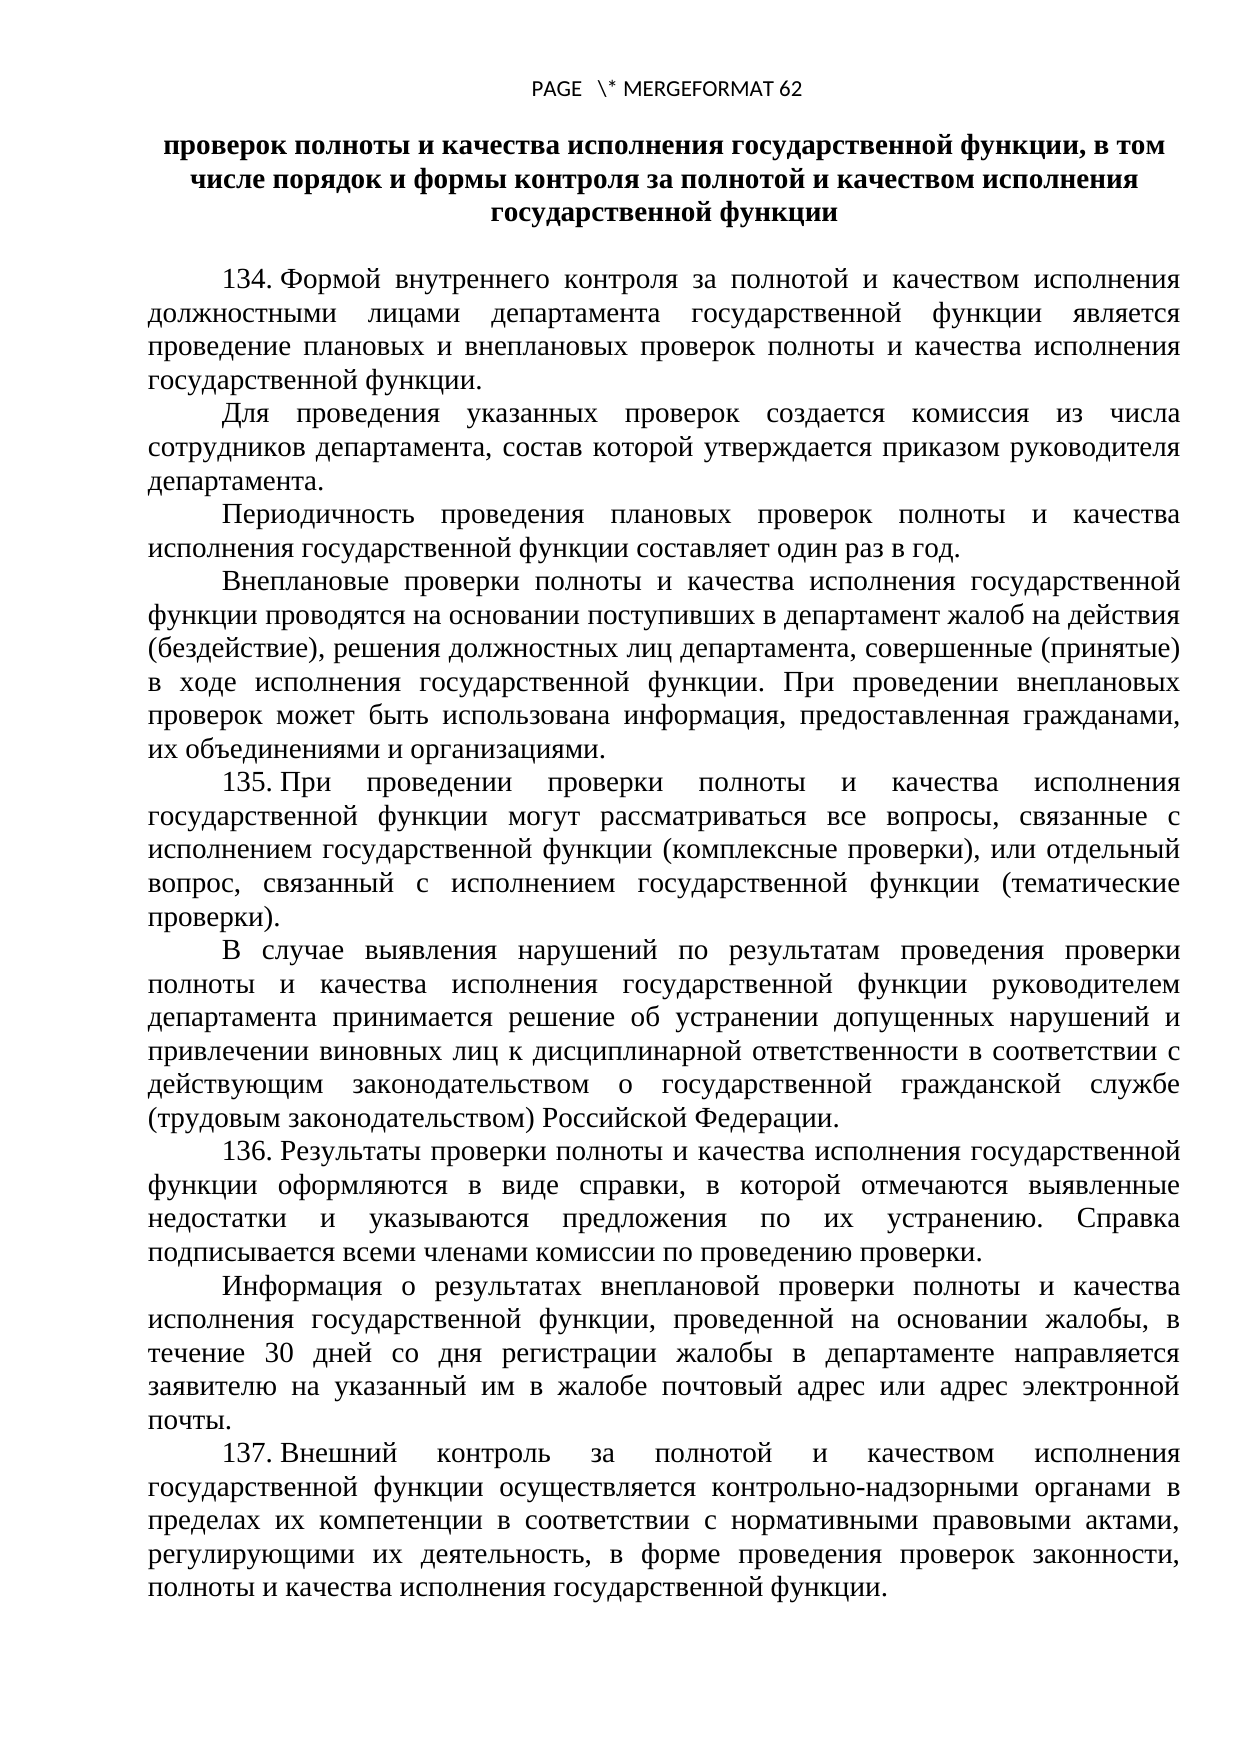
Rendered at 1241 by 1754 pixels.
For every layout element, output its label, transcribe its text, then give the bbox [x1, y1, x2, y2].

text 136. Результаты проверки полноты и качества исполнения государственной функции оформляются в виде справки, в которой отмечаются выявленные недостатки и указываются предложения по их устранению. Справка подписывается всеми членами комиссии по проведению проверки. [148, 1133, 1181, 1268]
text 134. Формой внутреннего контроля за полнотой и качеством исполнения должностными лицами департамента государственной функции является проведение плановых и внеплановых проверок полноты и качества исполнения государственной функции. [148, 261, 1181, 396]
text Для проведения указанных проверок создается комиссия из числа сотрудников департамента, состав которой утверждается приказом руководителя департамента. [148, 396, 1181, 496]
text Информация о результатах внеплановой проверки полноты и качества исполнения государственной функции, проведенной на основании жалобы, в течение 30 дней со дня регистрации жалобы в департаменте направляется заявителю на указанный им в жалобе почтовый адрес или адрес электронной почты. [148, 1268, 1181, 1435]
text Внеплановые проверки полноты и качества исполнения государственной функции проводятся на основании поступивших в департамент жалоб на действия (бездействие), решения должностных лиц департамента, совершенные (принятые) в ходе исполнения государственной функции. При проведении внеплановых проверок может быть использована информация, предоставленная гражданами, их объединениями и организациями. [148, 563, 1181, 764]
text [148, 127, 1181, 228]
text 135. При проведении проверки полноты и качества исполнения государственной функции могут рассматриваться все вопросы, связанные с исполнением государственной функции (комплексные проверки), или отдельный вопрос, связанный с исполнением государственной функции (тематические проверки). [148, 764, 1181, 932]
text В случае выявления нарушений по результатам проведения проверки полноты и качества исполнения государственной функции руководителем департамента принимается решение об устранении допущенных нарушений и привлечении виновных лиц к дисциплинарной ответственности в соответствии с действующим законодательством о государственной гражданской службе (трудовым законодательством) Российской Федерации. [148, 932, 1181, 1133]
text 137. Внешний контроль за полнотой и качеством исполнения государственной функции осуществляется контрольно-надзорными органами в пределах их компетенции в соответствии с нормативными правовыми актами, регулирующими их деятельность, в форме проведения проверок законности, полноты и качества исполнения государственной функции. [148, 1435, 1181, 1603]
text Периодичность проведения плановых проверок полноты и качества исполнения государственной функции составляет один раз в год. [148, 496, 1181, 563]
